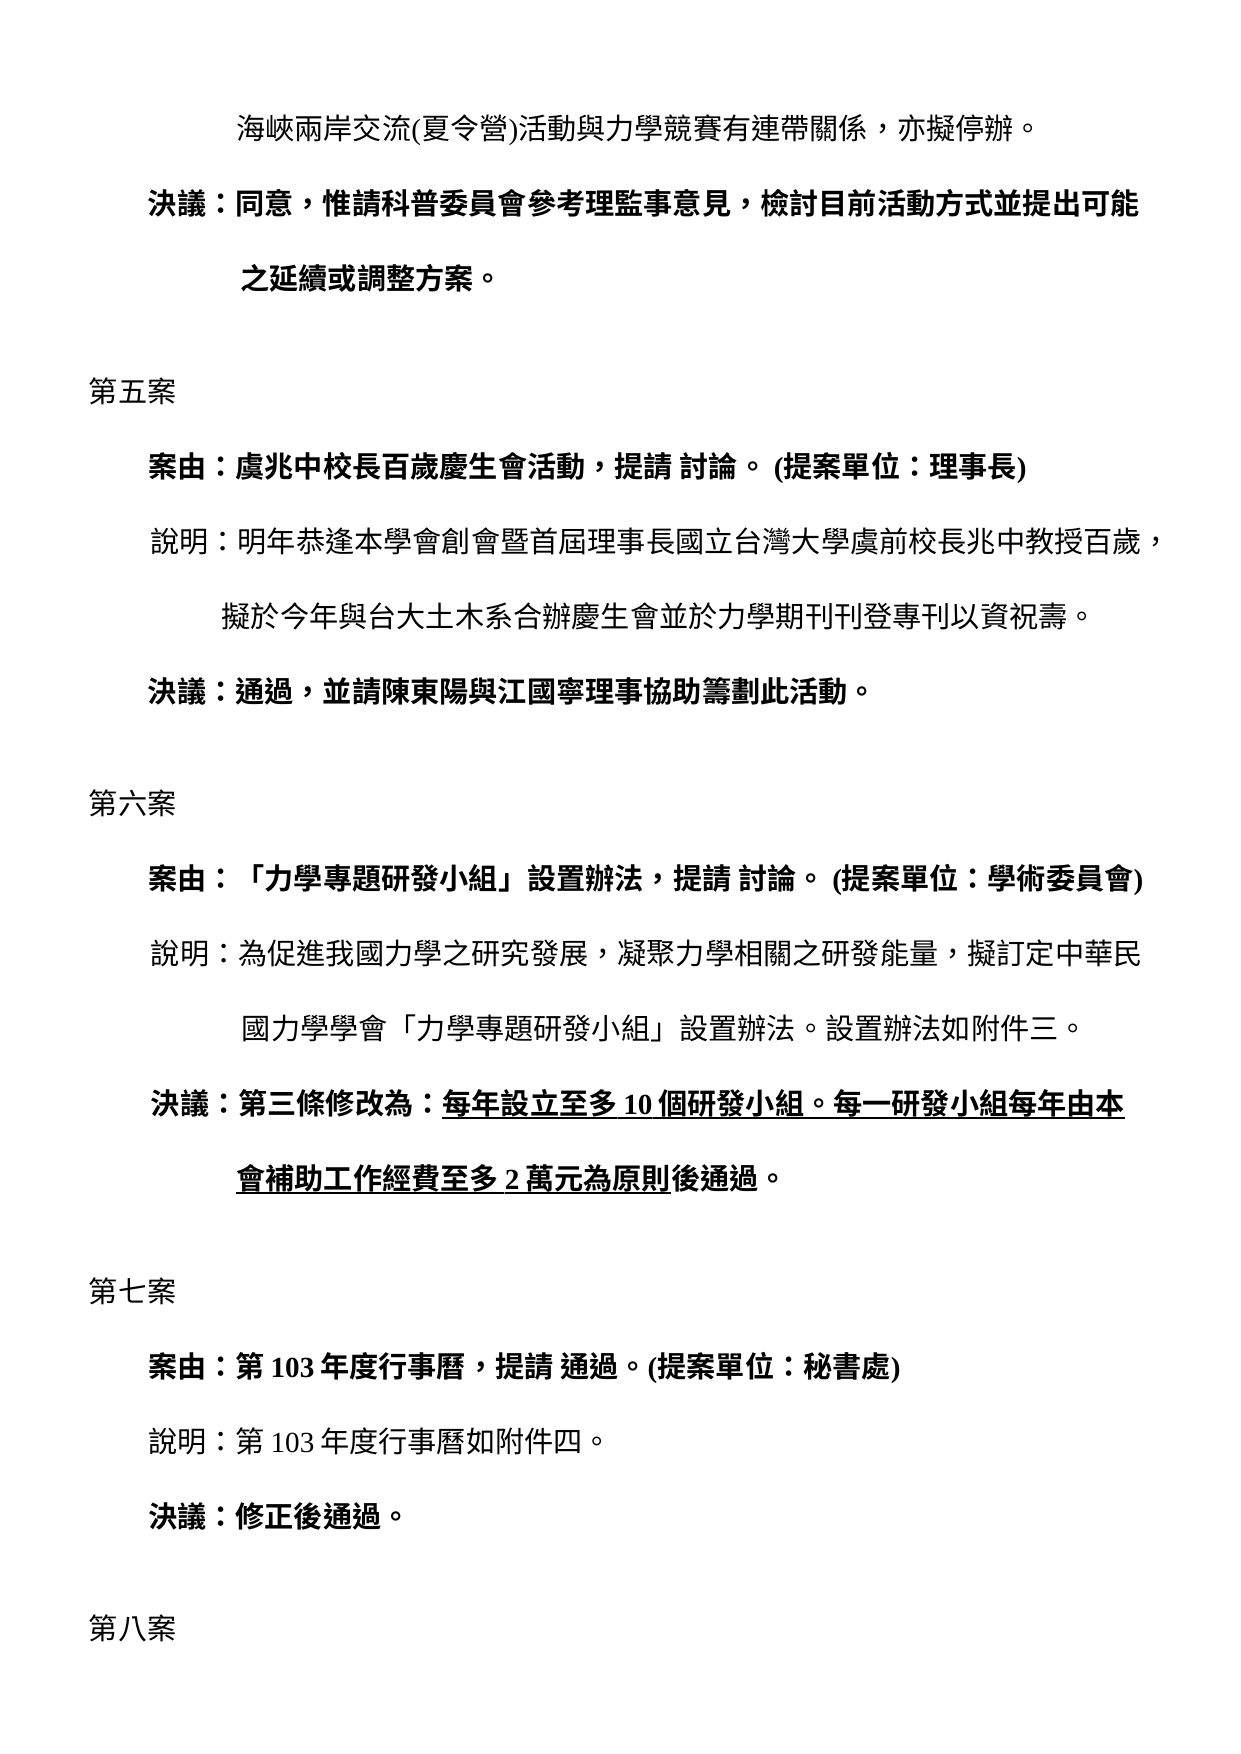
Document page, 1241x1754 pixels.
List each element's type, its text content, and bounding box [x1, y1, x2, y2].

text 說明：為促進我國力學之研究發展，凝聚力學相關之研發能量，擬訂定中華民國力學學會「力學專題研發小組」設置辦法。設置辦法如附件三。 [151, 914, 1152, 1064]
text 決議：同意，惟請科普委員會參考理監事意見，檢討目前活動方式並提出可能之延續或調整方案。 [148, 164, 1152, 314]
text 說明：明年恭逢本學會創會暨首屆理事長國立台灣大學虞前校長兆中教授百歲，擬於今年與台大土木系合辦慶生會並於力學期刊刊登專刊以資祝壽。 [150, 502, 1152, 652]
text 第八案 [89, 1589, 1152, 1664]
text 說明：第103年度行事曆如附件四。 [148, 1402, 1152, 1477]
text 決議：通過，並請陳東陽與江國寧理事協助籌劃此活動。 [148, 652, 1152, 727]
text 決議：第三條修改為：每年設立至多10個研發小組。每一研發小組每年由本會補助工作經費至多2萬元為原則後通過。 [151, 1064, 1152, 1214]
text 案由：「力學專題研發小組」設置辦法，提請 討論。 (提案單位：學術委員會) [148, 839, 1152, 914]
text 案由：第103年度行事曆，提請 通過。(提案單位：秘書處) [148, 1327, 1152, 1402]
text 案由：虞兆中校長百歲慶生會活動，提請 討論。 (提案單位：理事長) [148, 427, 1152, 502]
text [147, 89, 1152, 164]
text 決議：修正後通過。 [148, 1477, 1152, 1552]
text 第六案 [89, 764, 1152, 839]
text 第七案 [89, 1252, 1152, 1327]
text 第五案 [89, 352, 1152, 427]
